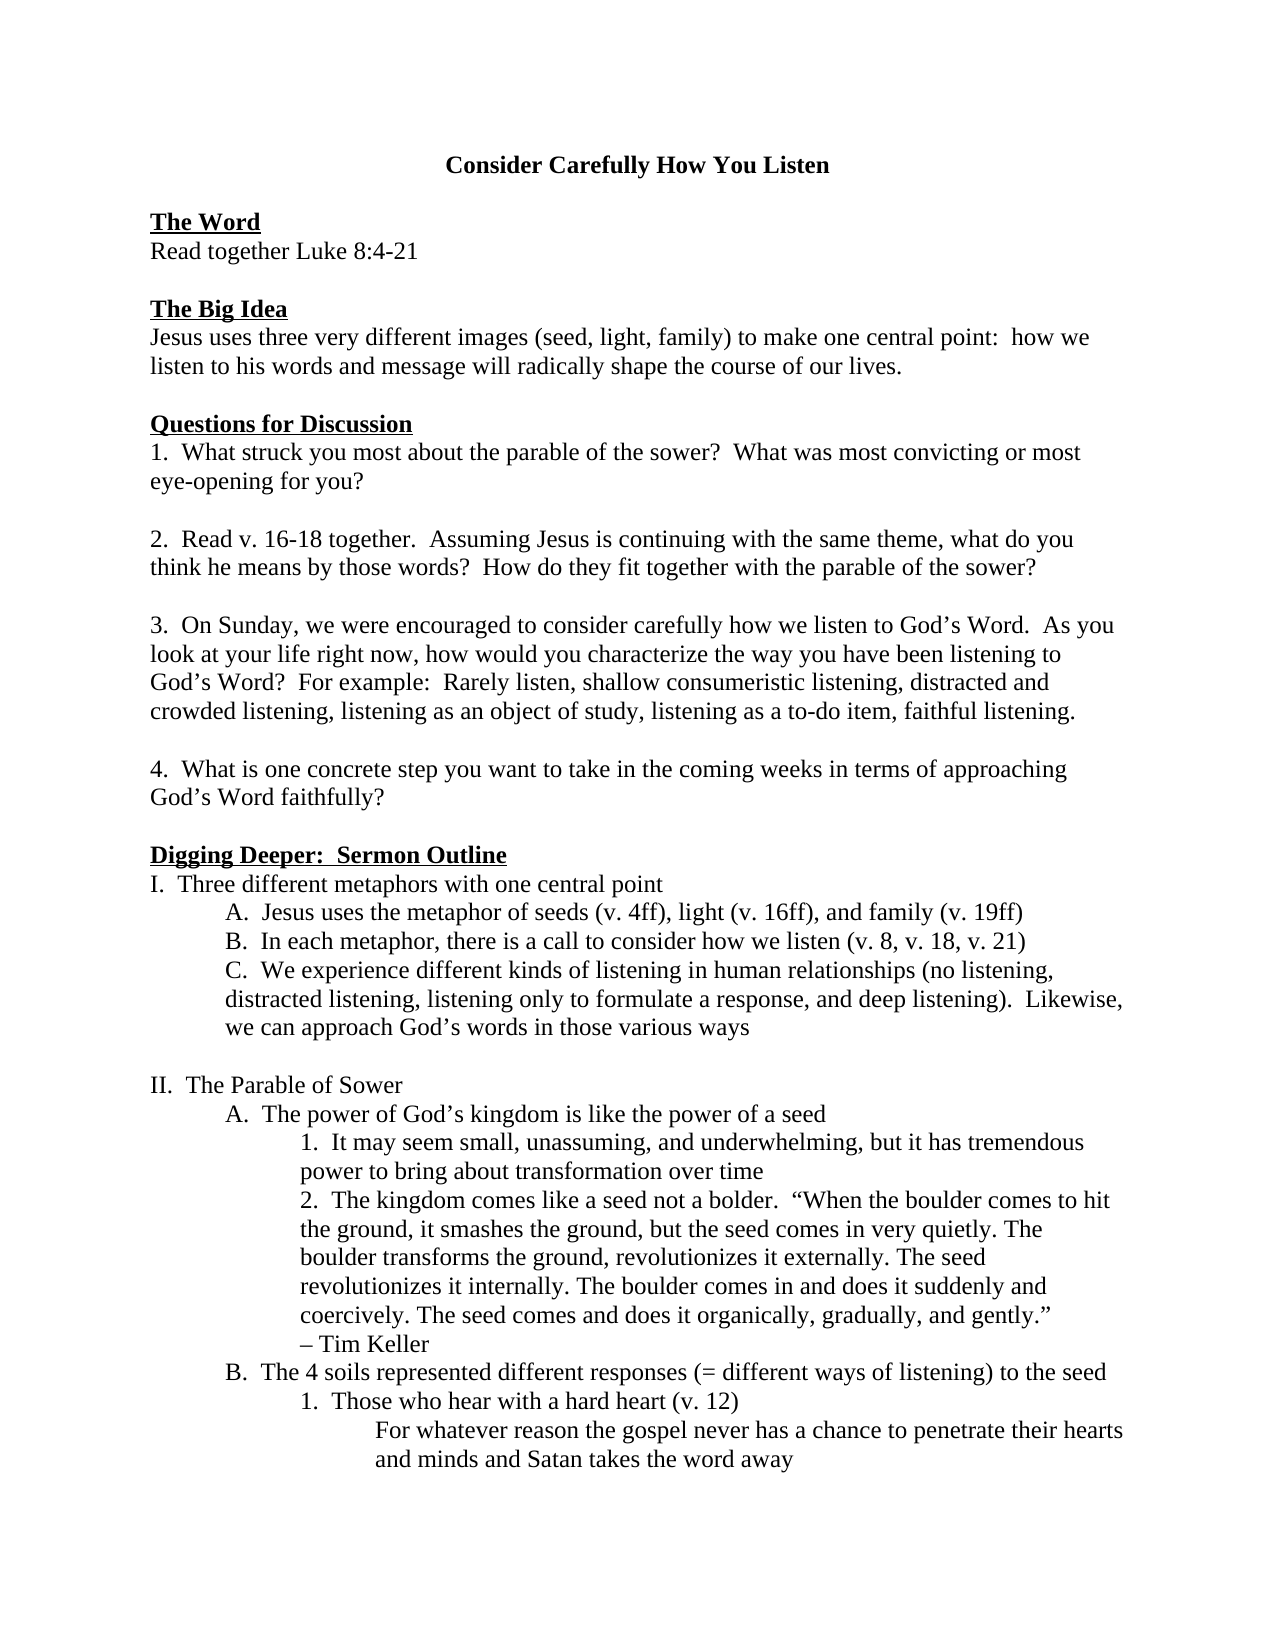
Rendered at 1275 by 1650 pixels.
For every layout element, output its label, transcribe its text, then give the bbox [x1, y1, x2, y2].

text I. Three different metaphors with one central point [150, 869, 1125, 897]
text 1. Those who hear with a hard heart (v. 12) [225, 1386, 1125, 1415]
text 1. What struck you most about the parable of the sower? What was most convicting or most eye-opening for you? [150, 437, 1125, 495]
text Questions for Discussion [150, 409, 1125, 437]
text 4. What is one concrete step you want to take in the coming weeks in terms of approaching God’s Word faithfully? [150, 754, 1125, 811]
text A. Jesus uses the metaphor of seeds (v. 4ff), light (v. 16ff), and family (v. 19ff) [150, 897, 1125, 926]
text B. In each metaphor, there is a call to consider how we listen (v. 8, v. 18, v. 21) [150, 926, 1125, 955]
text 1. It may seem small, unassuming, and underwhelming, but it has tremendous power to bring about transformation over time [300, 1127, 1125, 1185]
text Consider Carefully How You Listen [150, 150, 1125, 179]
text A. The power of God’s kingdom is like the power of a seed [150, 1099, 1125, 1127]
text Read together Luke 8:4-21 [150, 236, 1125, 265]
text 2. Read v. 16-18 together. Assuming Jesus is continuing with the same theme, what do you think he means by those words? How do they fit together with the parable of the sower? [150, 524, 1125, 581]
text Jesus uses three very different images (seed, light, family) to make one central point: how we listen to his words and message will radically shape the course of our lives. [150, 322, 1125, 380]
text – Tim Keller [300, 1329, 1125, 1357]
text B. The 4 soils represented different responses (= different ways of listening) to the seed [150, 1357, 1125, 1386]
text The Word [150, 207, 1125, 236]
text Digging Deeper: Sermon Outline [150, 840, 1125, 869]
text For whatever reason the gospel never has a chance to penetrate their hearts and minds and Satan takes the word away [375, 1415, 1125, 1472]
text 3. On Sunday, we were encouraged to consider carefully how we listen to God’s Word. As you look at your life right now, how would you characterize the way you have been listening to God’s Word? For example: Rarely listen, shallow consumeristic listening, distracted and crowded listening, listening as an object of study, listening as a to-do item, faithful listening. [150, 610, 1125, 725]
text C. We experience different kinds of listening in human relationships (no listening, distracted listening, listening only to formulate a response, and deep listening). Likewise, we can approach God’s words in those various ways [225, 955, 1125, 1041]
text 2. The kingdom comes like a seed not a bolder. “When the boulder comes to hit the ground, it smashes the ground, but the seed comes in very quietly. The boulder transforms the ground, revolutionizes it externally. The seed revolutionizes it internally. The boulder comes in and does it suddenly and coercively. The seed comes and does it organically, gradually, and gently.” [300, 1185, 1125, 1329]
text The Big Idea [150, 294, 1125, 322]
text II. The Parable of Sower [150, 1070, 1125, 1099]
